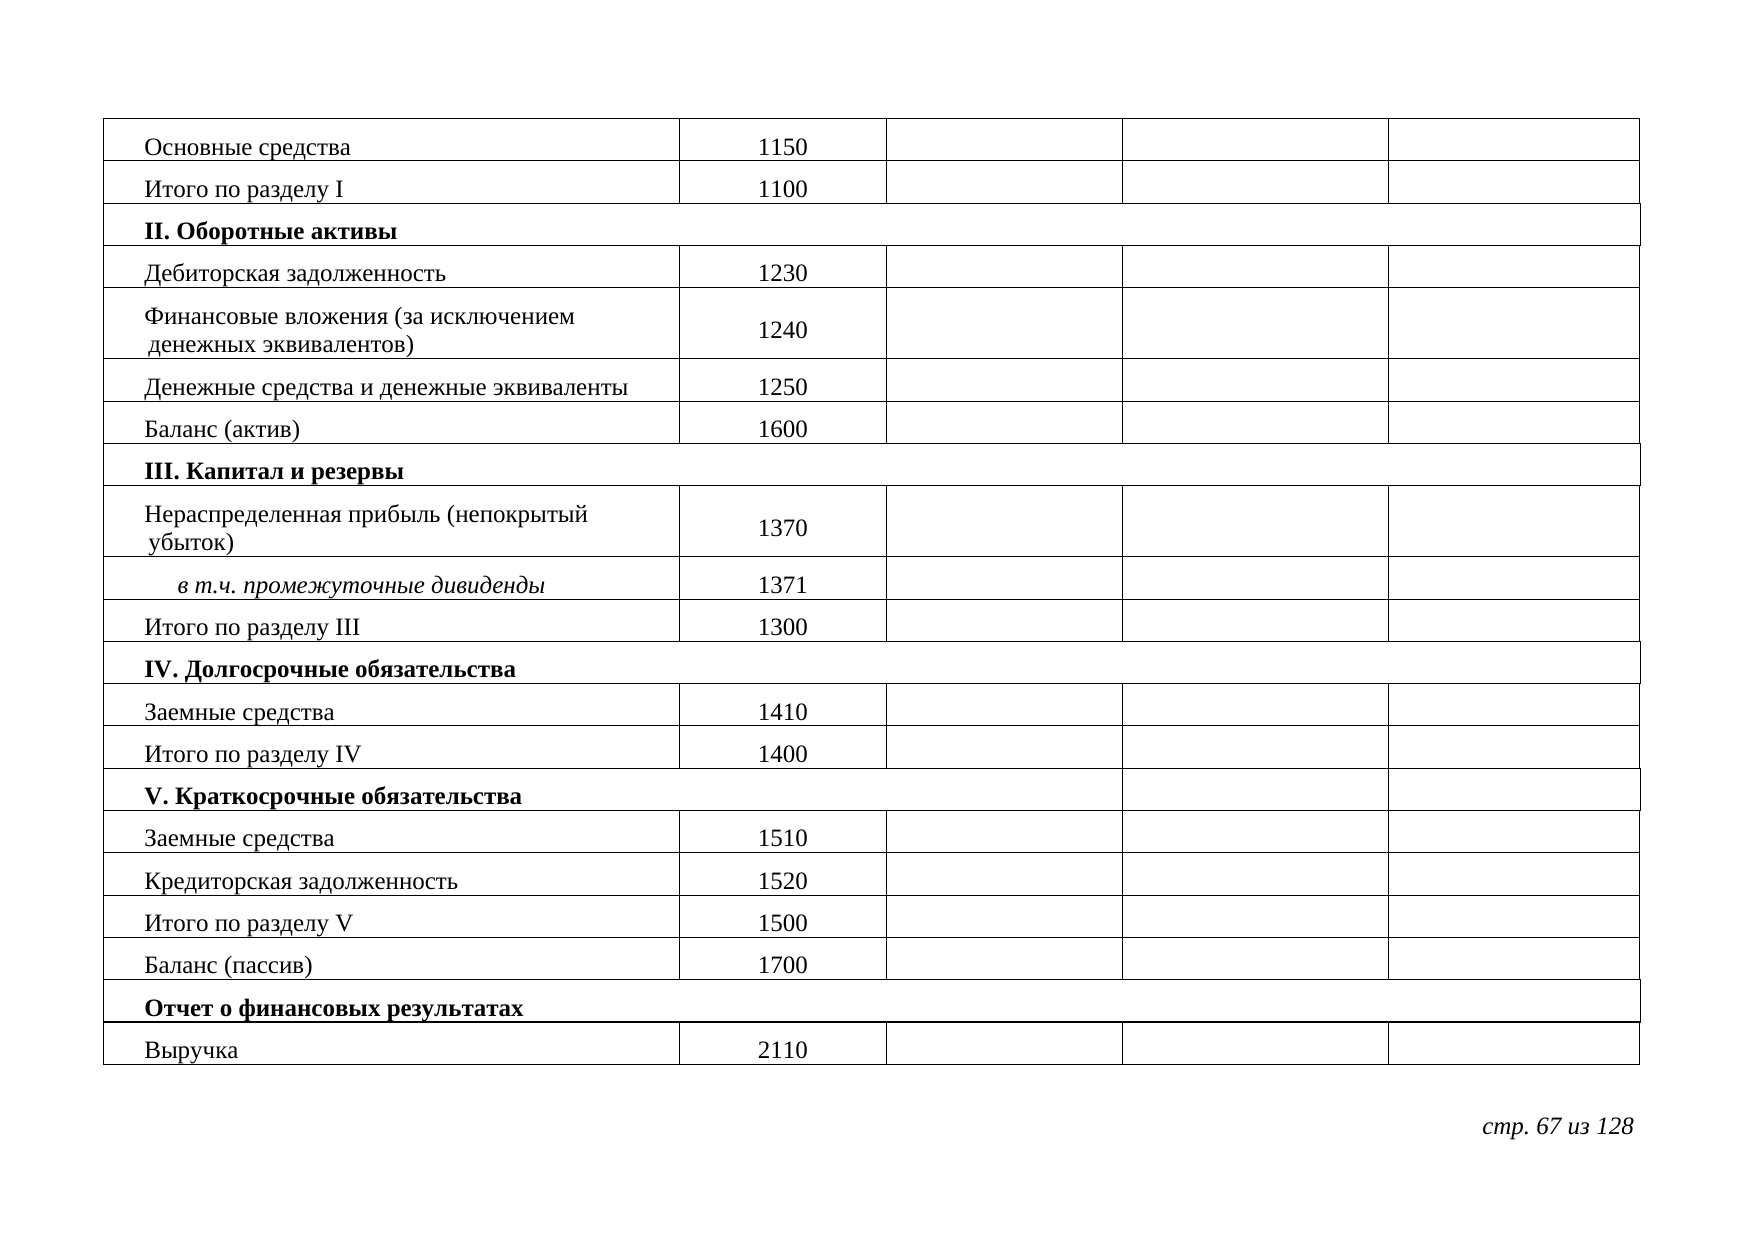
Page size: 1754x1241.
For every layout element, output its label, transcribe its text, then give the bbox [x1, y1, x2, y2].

table_cell [1389, 896, 1639, 937]
table_cell [1389, 486, 1639, 556]
table_cell 1410 [680, 684, 886, 725]
table_cell [1389, 119, 1639, 160]
table_cell [887, 486, 1122, 556]
table_cell [887, 359, 1122, 401]
table_cell [1389, 402, 1639, 443]
table_cell Итого по разделу I [104, 161, 679, 203]
table_cell 2110 [680, 1023, 886, 1064]
table_cell Заемные средства [104, 684, 679, 725]
table_cell [1389, 769, 1640, 810]
table_cell [1123, 246, 1388, 287]
table_cell [1123, 811, 1388, 852]
table_cell [887, 557, 1122, 598]
table_cell 1700 [680, 938, 886, 979]
table_cell Финансовые вложения (за исключением денежных эквивалентов) [104, 288, 679, 358]
table_cell [1389, 557, 1639, 598]
table_cell [1123, 161, 1388, 203]
table_cell [1389, 726, 1639, 768]
table_cell [1389, 246, 1639, 287]
table_cell [1123, 402, 1388, 443]
table_cell [1389, 161, 1639, 203]
table_cell [1389, 811, 1639, 852]
table_cell V. Краткосрочные обязательства [104, 769, 1122, 810]
table_cell 1500 [680, 896, 886, 937]
table_cell [1123, 557, 1388, 598]
table_cell II. Оборотные активы [104, 204, 1640, 245]
table_cell Нераспределенная прибыль (непокрытый убыток) [104, 486, 679, 556]
table_cell [1123, 726, 1388, 768]
table_cell 1600 [680, 402, 886, 443]
table_cell [887, 402, 1122, 443]
table_cell Баланс (пассив) [104, 938, 679, 979]
table_cell [1389, 938, 1639, 979]
table_cell [887, 246, 1122, 287]
table_cell Итого по разделу IV [104, 726, 679, 768]
table_cell Заемные средства [104, 811, 679, 852]
table_cell в т.ч. промежуточные дивиденды [104, 557, 679, 598]
table_cell [1389, 684, 1639, 725]
table_cell [1123, 359, 1388, 401]
table_cell [887, 726, 1122, 768]
table_cell [1389, 600, 1639, 641]
table_cell [1123, 600, 1388, 641]
table_cell [887, 938, 1122, 979]
table_cell IV. Долгосрочные обязательства [104, 642, 1640, 683]
table_cell 1100 [680, 161, 886, 203]
table_cell [887, 811, 1122, 852]
table_cell 1400 [680, 726, 886, 768]
table_cell 1230 [680, 246, 886, 287]
table_cell Выручка [104, 1023, 679, 1064]
table_cell [887, 896, 1122, 937]
table_cell [887, 684, 1122, 725]
table_cell Денежные средства и денежные эквиваленты [104, 359, 679, 401]
table_cell 1520 [680, 853, 886, 894]
table_cell [1389, 1023, 1639, 1064]
table_cell [1123, 769, 1388, 810]
table_cell 1370 [680, 486, 886, 556]
table_cell Отчет о финансовых результатах [104, 980, 1640, 1021]
table_cell [1389, 288, 1639, 358]
table_cell [887, 853, 1122, 894]
table_cell Дебиторская задолженность [104, 246, 679, 287]
table_cell [1123, 938, 1388, 979]
table_cell [1389, 853, 1639, 894]
table_cell Итого по разделу V [104, 896, 679, 937]
table_cell [887, 119, 1122, 160]
table_cell 1300 [680, 600, 886, 641]
table_cell [1389, 359, 1639, 401]
table_cell [1123, 896, 1388, 937]
table_cell 1240 [680, 288, 886, 358]
table_cell [887, 600, 1122, 641]
table_cell 1250 [680, 359, 886, 401]
table_cell 1510 [680, 811, 886, 852]
table_cell III. Капитал и резервы [104, 444, 1640, 485]
table_cell [1123, 853, 1388, 894]
table_cell [1123, 1023, 1388, 1064]
table_cell [887, 161, 1122, 203]
table_cell [1123, 684, 1388, 725]
table_cell Баланс (актив) [104, 402, 679, 443]
table_cell [1123, 288, 1388, 358]
table_cell 1150 [680, 119, 886, 160]
table_cell [1123, 119, 1388, 160]
table_cell Итого по разделу III [104, 600, 679, 641]
table_cell Основные средства [104, 119, 679, 160]
table_cell [887, 288, 1122, 358]
table_cell [887, 1023, 1122, 1064]
table_cell [1123, 486, 1388, 556]
table_cell 1371 [680, 557, 886, 598]
table_cell Кредиторская задолженность [104, 853, 679, 894]
